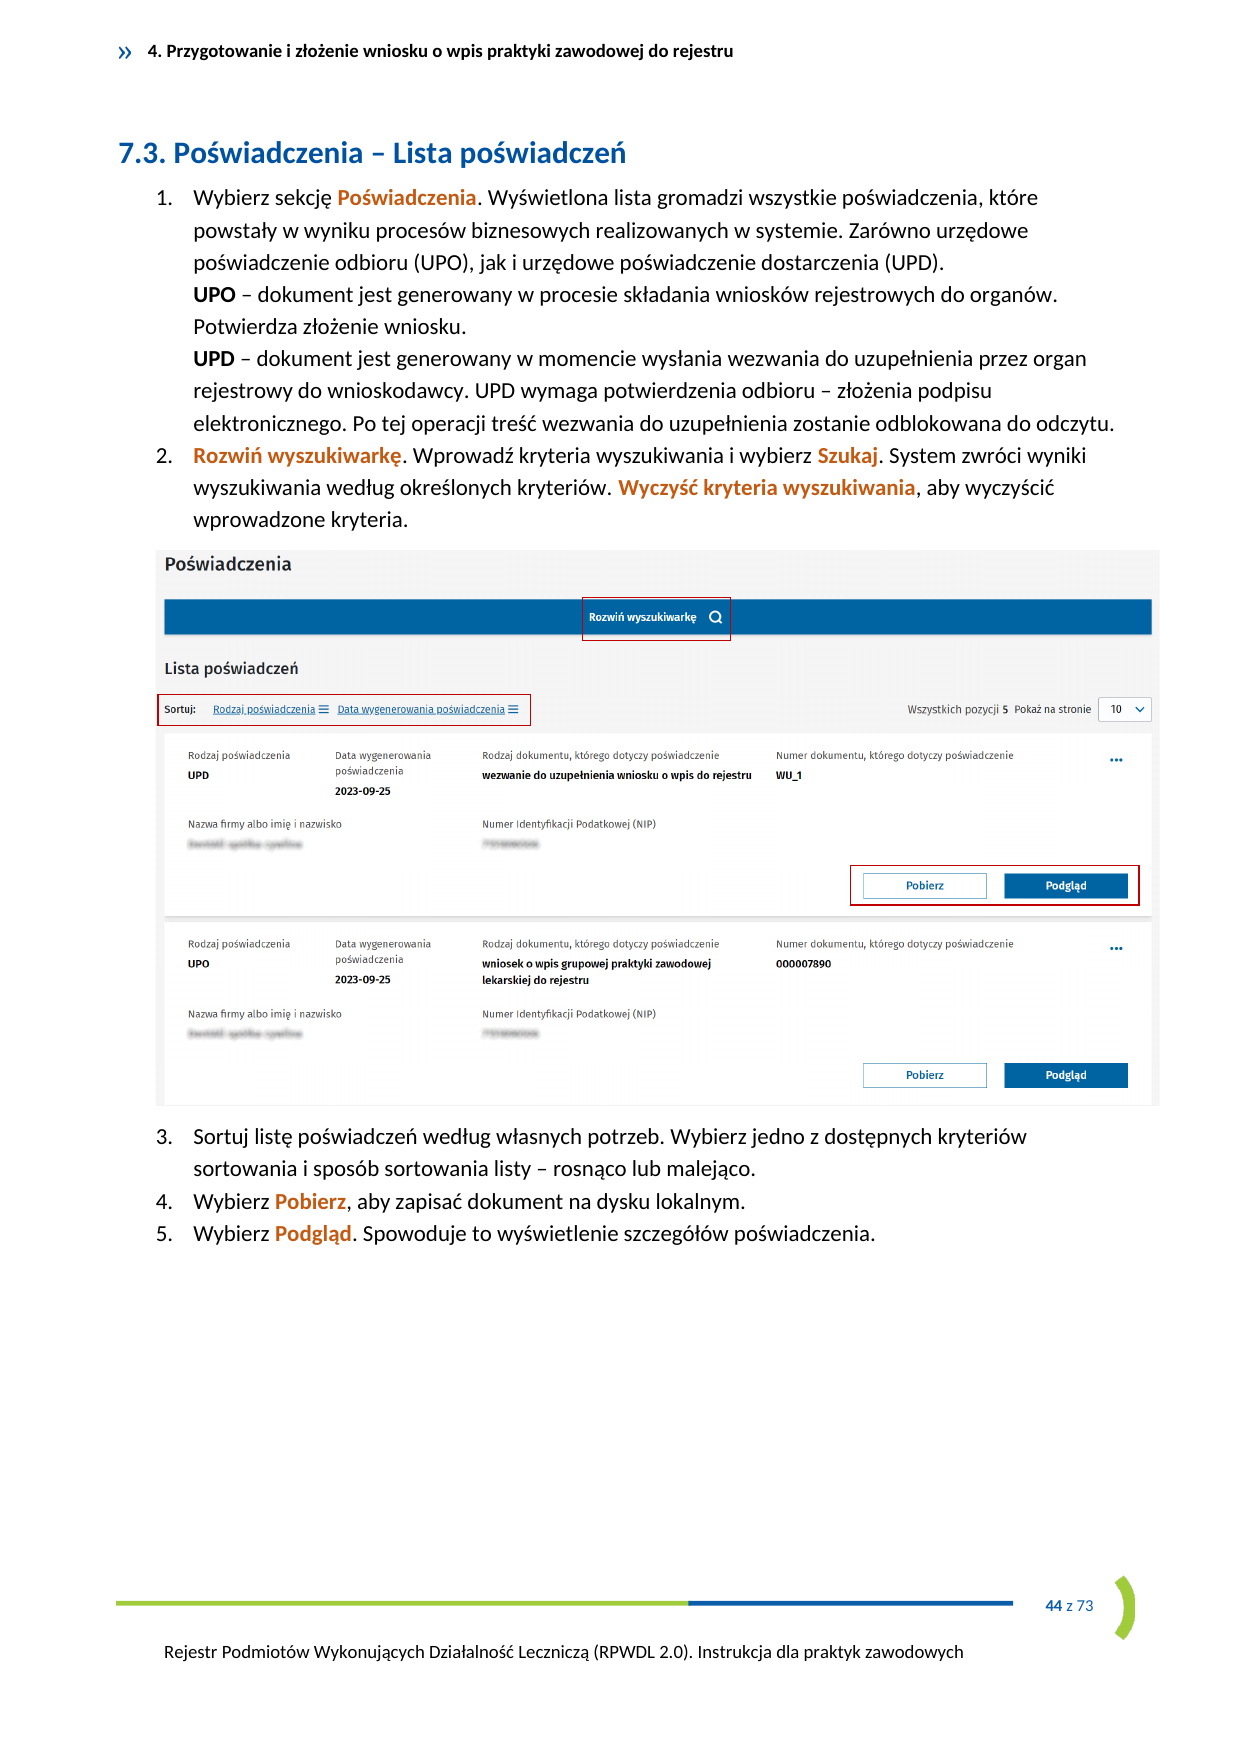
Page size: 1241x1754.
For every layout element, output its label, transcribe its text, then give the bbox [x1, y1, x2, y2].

list Wybierz Podgląd. Spowoduje to wyświetlenie szczegółów poświadczenia. [156, 1219, 1122, 1247]
list UPO – dokument jest generowany w procesie składania wniosków rejestrowych do organów. Potwierdza złożenie wniosku. [193, 280, 1122, 340]
list Wybierz sekcję Poświadczenia. Wyświetlona lista gromadzi wszystkie poświadczenia, które powstały w wyniku procesów biznesowych realizowanych w systemie. Zarówno urzędowe poświadczenie odbioru (UPO), jak i urzędowe poświadczenie dostarczenia (UPD). [156, 183, 1122, 276]
list UPD – dokument jest generowany w momencie wysłania wezwania do uzupełnienia przez organ rejestrowy do wnioskodawcy. UPD wymaga potwierdzenia odbioru – złożenia podpisu elektronicznego. Po tej operacji treść wezwania do uzupełnienia zostanie odblokowana do odczytu. [193, 344, 1122, 437]
list Wybierz Pobierz, aby zapisać dokument na dysku lokalnym. [156, 1187, 1122, 1215]
picture [155, 550, 1160, 1106]
list Rozwiń wyszukiwarkę. Wprowadź kryteria wyszukiwania i wybierz Szukaj. System zwróci wyniki wyszukiwania według określonych kryteriów. Wyczyść kryteria wyszukiwania, aby wyczyścić wprowadzone kryteria. [156, 441, 1122, 533]
subtitle 7.3. Poświadczenia – Lista poświadczeń [118, 133, 1122, 171]
list Sortuj listę poświadczeń według własnych potrzeb. Wybierz jedno z dostępnych kryteriów sortowania i sposób sortowania listy – rosnąco lub malejąco. [156, 1122, 1122, 1183]
picture [1114, 1575, 1135, 1640]
picture [118, 46, 131, 59]
